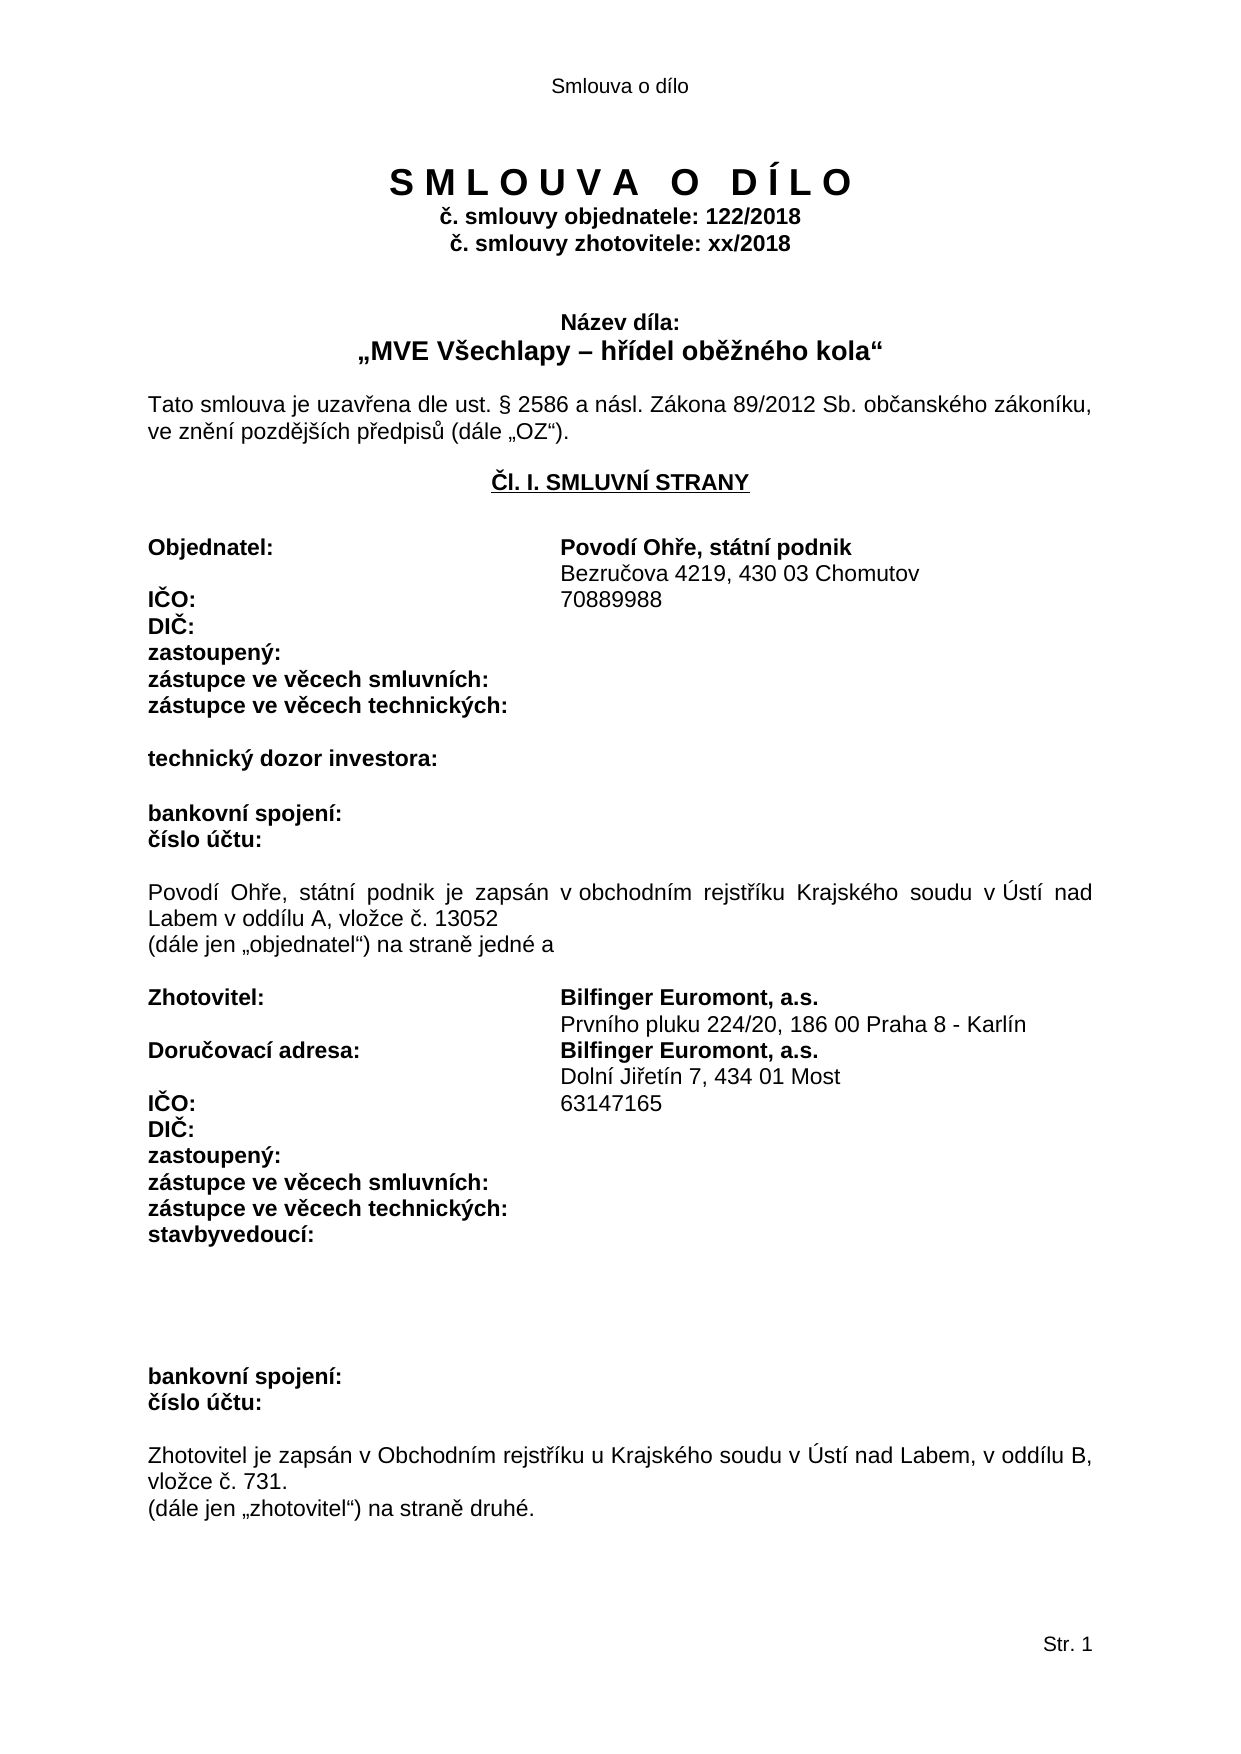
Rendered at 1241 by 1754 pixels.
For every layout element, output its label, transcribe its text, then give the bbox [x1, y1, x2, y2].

text zástupce ve věcech technických: [148, 1195, 1092, 1221]
text Název díla: [148, 309, 1092, 335]
text zástupce ve věcech smluvních: [148, 666, 1092, 692]
text bankovní spojení: [148, 800, 1092, 826]
text zastoupený: [148, 1142, 1092, 1169]
text Doručovací adresa: Bilfinger Euromont, a.s. [148, 1037, 1092, 1063]
text bankovní spojení: [148, 1363, 1092, 1389]
text Bezručova 4219, 430 03 Chomutov [148, 560, 1092, 586]
text (dále jen „zhotovitel“) na straně druhé. [148, 1494, 1092, 1521]
text stavbyvedoucí: [148, 1221, 1092, 1248]
text č. smlouvy zhotovitele: xx/2018 [148, 229, 1092, 256]
text zastoupený: [148, 639, 1092, 666]
text DIČ: [148, 613, 1092, 639]
text IČO: 63147165 [148, 1089, 1092, 1116]
text „MVE Všechlapy – hřídel oběžného kola“ [148, 335, 1092, 366]
text Prvního pluku 224/20, 186 00 Praha 8 - Karlín [148, 1011, 1092, 1037]
text Povodí Ohře, státní podnik je zapsán v obchodním rejstříku Krajského soudu v Ústí nad Labem v oddílu A, vložce č. 13052 [148, 879, 1092, 931]
text číslo účtu: [148, 826, 1092, 852]
text (dále jen „objednatel“) na straně jedné a [148, 931, 1092, 958]
text S M L O U V A O D Í L O [148, 160, 1092, 203]
text Dolní Jiřetín 7, 434 01 Most [148, 1063, 1092, 1089]
text číslo účtu: [148, 1389, 1092, 1415]
text Tato smlouva je uzavřena dle ust. § 2586 a násl. Zákona 89/2012 Sb. občanského zákoníku, ve znění pozdějších předpisů (dále „OZ“). [148, 391, 1092, 444]
text Zhotovitel je zapsán v Obchodním rejstříku u Krajského soudu v Ústí nad Labem, v oddílu B, vložce č. 731. [148, 1442, 1092, 1494]
text Čl. I. SMLUVNÍ STRANY [148, 469, 1092, 495]
text IČO: 70889988 [148, 586, 1092, 613]
text technický dozor investora: [148, 744, 1092, 771]
text DIČ: [148, 1116, 1092, 1142]
text Zhotovitel: Bilfinger Euromont, a.s. [148, 984, 1092, 1011]
text Objednatel: Povodí Ohře, státní podnik [148, 534, 1092, 560]
text zástupce ve věcech smluvních: [148, 1169, 1092, 1195]
text č. smlouvy objednatele: 122/2018 [148, 203, 1092, 229]
text zástupce ve věcech technických: [148, 692, 1092, 718]
